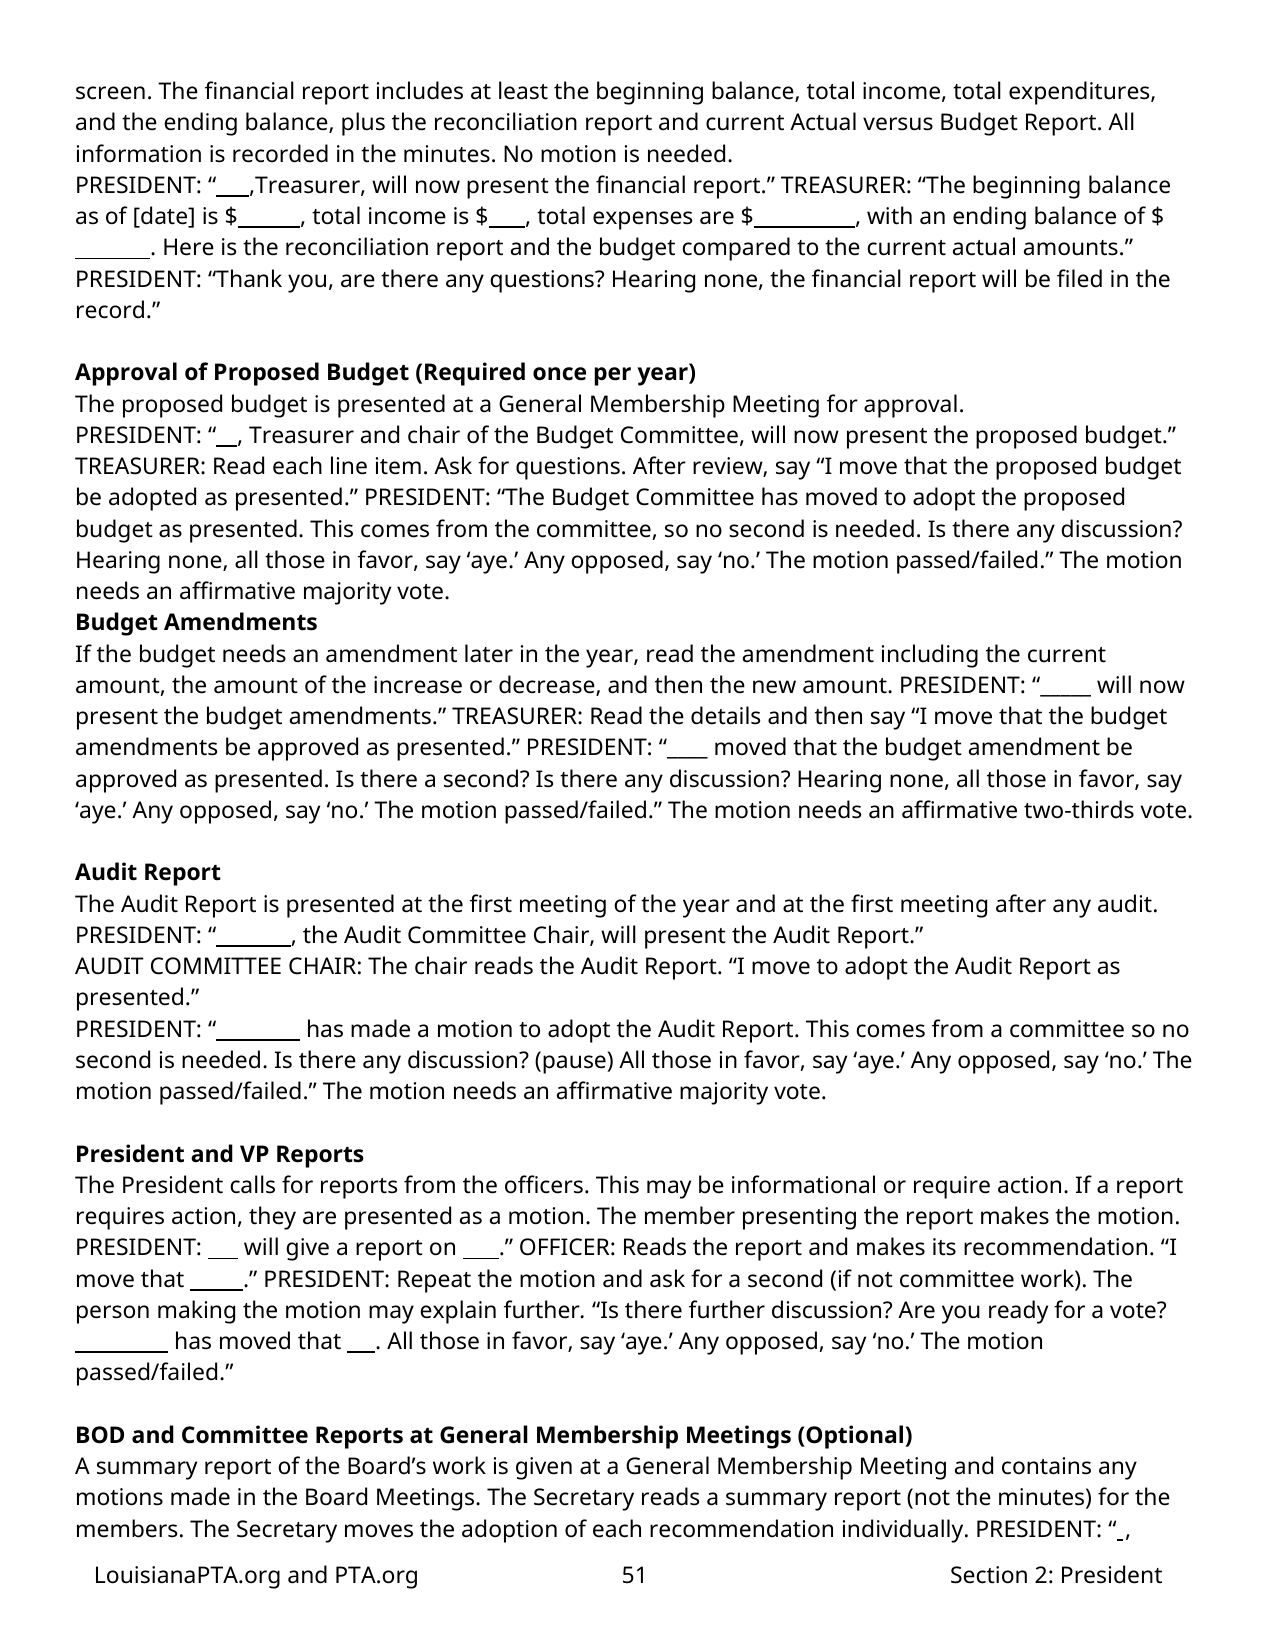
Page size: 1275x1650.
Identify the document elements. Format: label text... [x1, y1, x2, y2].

text The proposed budget is presented at a General Membership Meeting for approval. [75, 387, 1200, 419]
text PRESIDENT: “ , the Audit Committee Chair, will present the Audit Report.” [75, 919, 1200, 950]
text PRESIDENT: “Thank you, are there any questions? Hearing none, the financial report will be filed in the record.” [75, 262, 1200, 325]
text TREASURER: Read each line item. Ask for questions. After review, say “I move that the proposed budget be adopted as presented.” PRESIDENT: “The Budget Committee has moved to adopt the proposed budget as presented. This comes from the committee, so no second is needed. Is there any discussion? Hearing none, all those in favor, say ‘aye.’ Any opposed, say ‘no.’ The motion passed/failed.” The motion needs an affirmative majority vote. [75, 450, 1200, 606]
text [75, 1450, 1200, 1544]
text AUDIT COMMITTEE CHAIR: The chair reads the Audit Report. “I move to adopt the Audit Report as presented.” [75, 950, 1200, 1012]
text PRESIDENT: “ has made a motion to adopt the Audit Report. This comes from a committee so no second is needed. Is there any discussion? (pause) All those in favor, say ‘aye.’ Any opposed, say ‘no.’ The motion passed/failed.” The motion needs an affirmative majority vote. [75, 1012, 1200, 1106]
text PRESIDENT: “ ,Treasurer, will now present the financial report.” TREASURER: “The beginning balance as of [date] is $ , total income is $ , total expenses are $ , with an ending balance of $ . Here is the reconciliation report and the budget compared to the current actual amounts.” [75, 169, 1200, 262]
text If the budget needs an amendment later in the year, read the amendment including the current amount, the amount of the increase or decrease, and then the new amount. PRESIDENT: “_____ will now present the budget amendments.” TREASURER: Read the details and then say “I move that the budget amendments be approved as presented.” PRESIDENT: “____ moved that the budget amendment be approved as presented. Is there a second? Is there any discussion? Hearing none, all those in favor, say ‘aye.’ Any opposed, say ‘no.’ The motion passed/failed.” The motion needs an affirmative two-thirds vote. [75, 637, 1200, 825]
text The President calls for reports from the officers. This may be informational or require action. If a report requires action, they are presented as a motion. The member presenting the report makes the motion. PRESIDENT: will give a report on .” OFFICER: Reads the report and makes its recommendation. “I move that .” PRESIDENT: Repeat the motion and ask for a second (if not committee work). The person making the motion may explain further. “Is there further discussion? Are you ready for a vote? has moved that . All those in favor, say ‘aye.’ Any opposed, say ‘no.’ The motion passed/failed.” [75, 1169, 1200, 1387]
text The Audit Report is presented at the first meeting of the year and at the first meeting after any audit. [75, 887, 1200, 919]
text President and VP Reports [75, 1137, 1200, 1169]
text PRESIDENT: “ , Treasurer and chair of the Budget Committee, will now present the proposed budget.” [75, 419, 1200, 450]
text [75, 75, 1200, 169]
text Approval of Proposed Budget (Required once per year) [75, 356, 1200, 387]
text BOD and Committee Reports at General Membership Meetings (Optional) [75, 1419, 1200, 1450]
text Audit Report [75, 856, 1200, 887]
text Budget Amendments [75, 606, 1200, 637]
